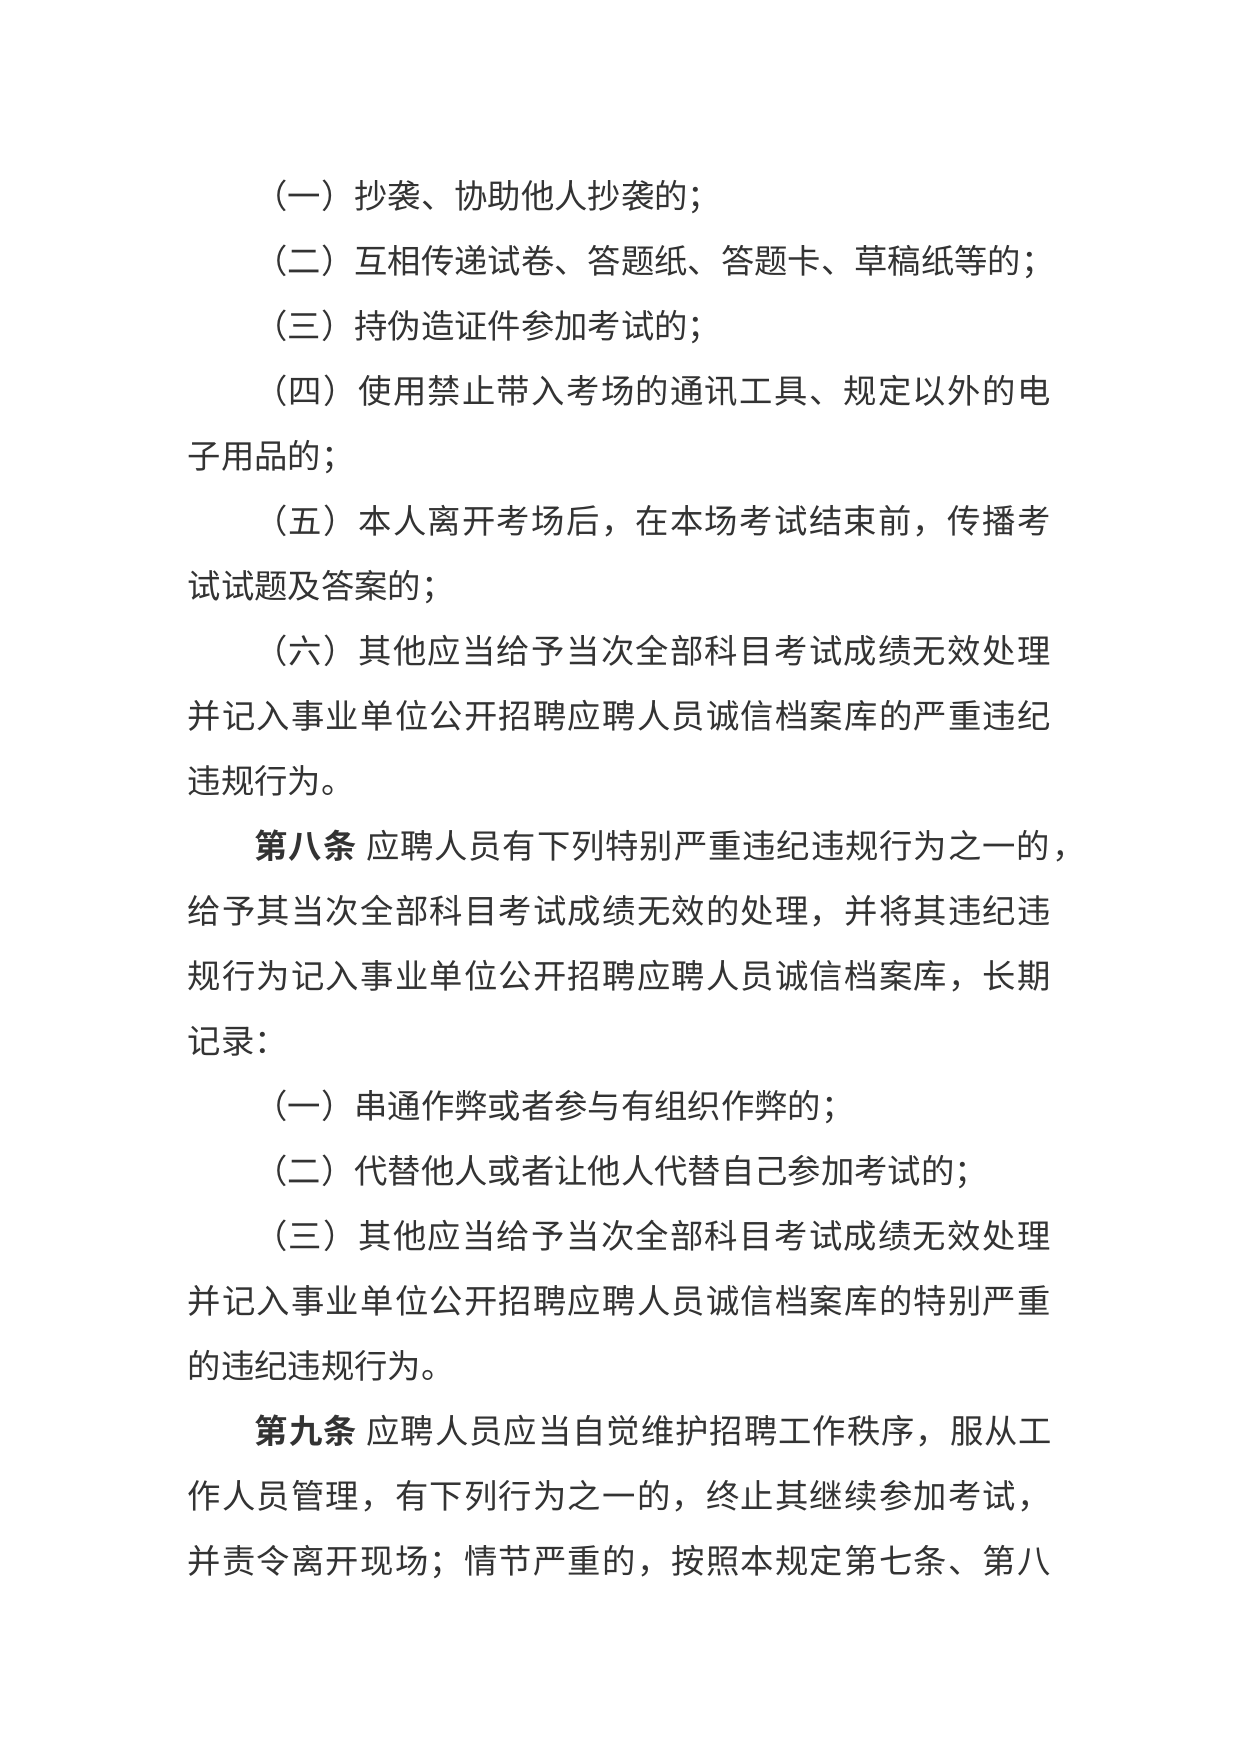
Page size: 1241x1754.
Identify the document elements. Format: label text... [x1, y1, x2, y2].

text （五）本人离开考场后，在本场考试结束前，传播考试试题及答案的； [187, 487, 1053, 617]
text （三）其他应当给予当次全部科目考试成绩无效处理并记入事业单位公开招聘应聘人员诚信档案库的特别严重的违纪违规行为。 [187, 1202, 1053, 1397]
text （二）互相传递试卷、答题纸、答题卡、草稿纸等的； [187, 227, 1053, 292]
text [187, 1397, 1053, 1592]
text （一）抄袭、协助他人抄袭的； [187, 162, 1053, 227]
text （二）代替他人或者让他人代替自己参加考试的； [187, 1137, 1053, 1202]
text （四）使用禁止带入考场的通讯工具、规定以外的电子用品的； [187, 357, 1053, 487]
text （六）其他应当给予当次全部科目考试成绩无效处理并记入事业单位公开招聘应聘人员诚信档案库的严重违纪违规行为。 [187, 617, 1053, 812]
text （一）串通作弊或者参与有组织作弊的； [187, 1072, 1053, 1137]
text 第八条 应聘人员有下列特别严重违纪违规行为之一的，给予其当次全部科目考试成绩无效的处理，并将其违纪违规行为记入事业单位公开招聘应聘人员诚信档案库，长期记录： [187, 812, 1053, 1072]
text （三）持伪造证件参加考试的； [187, 292, 1053, 357]
